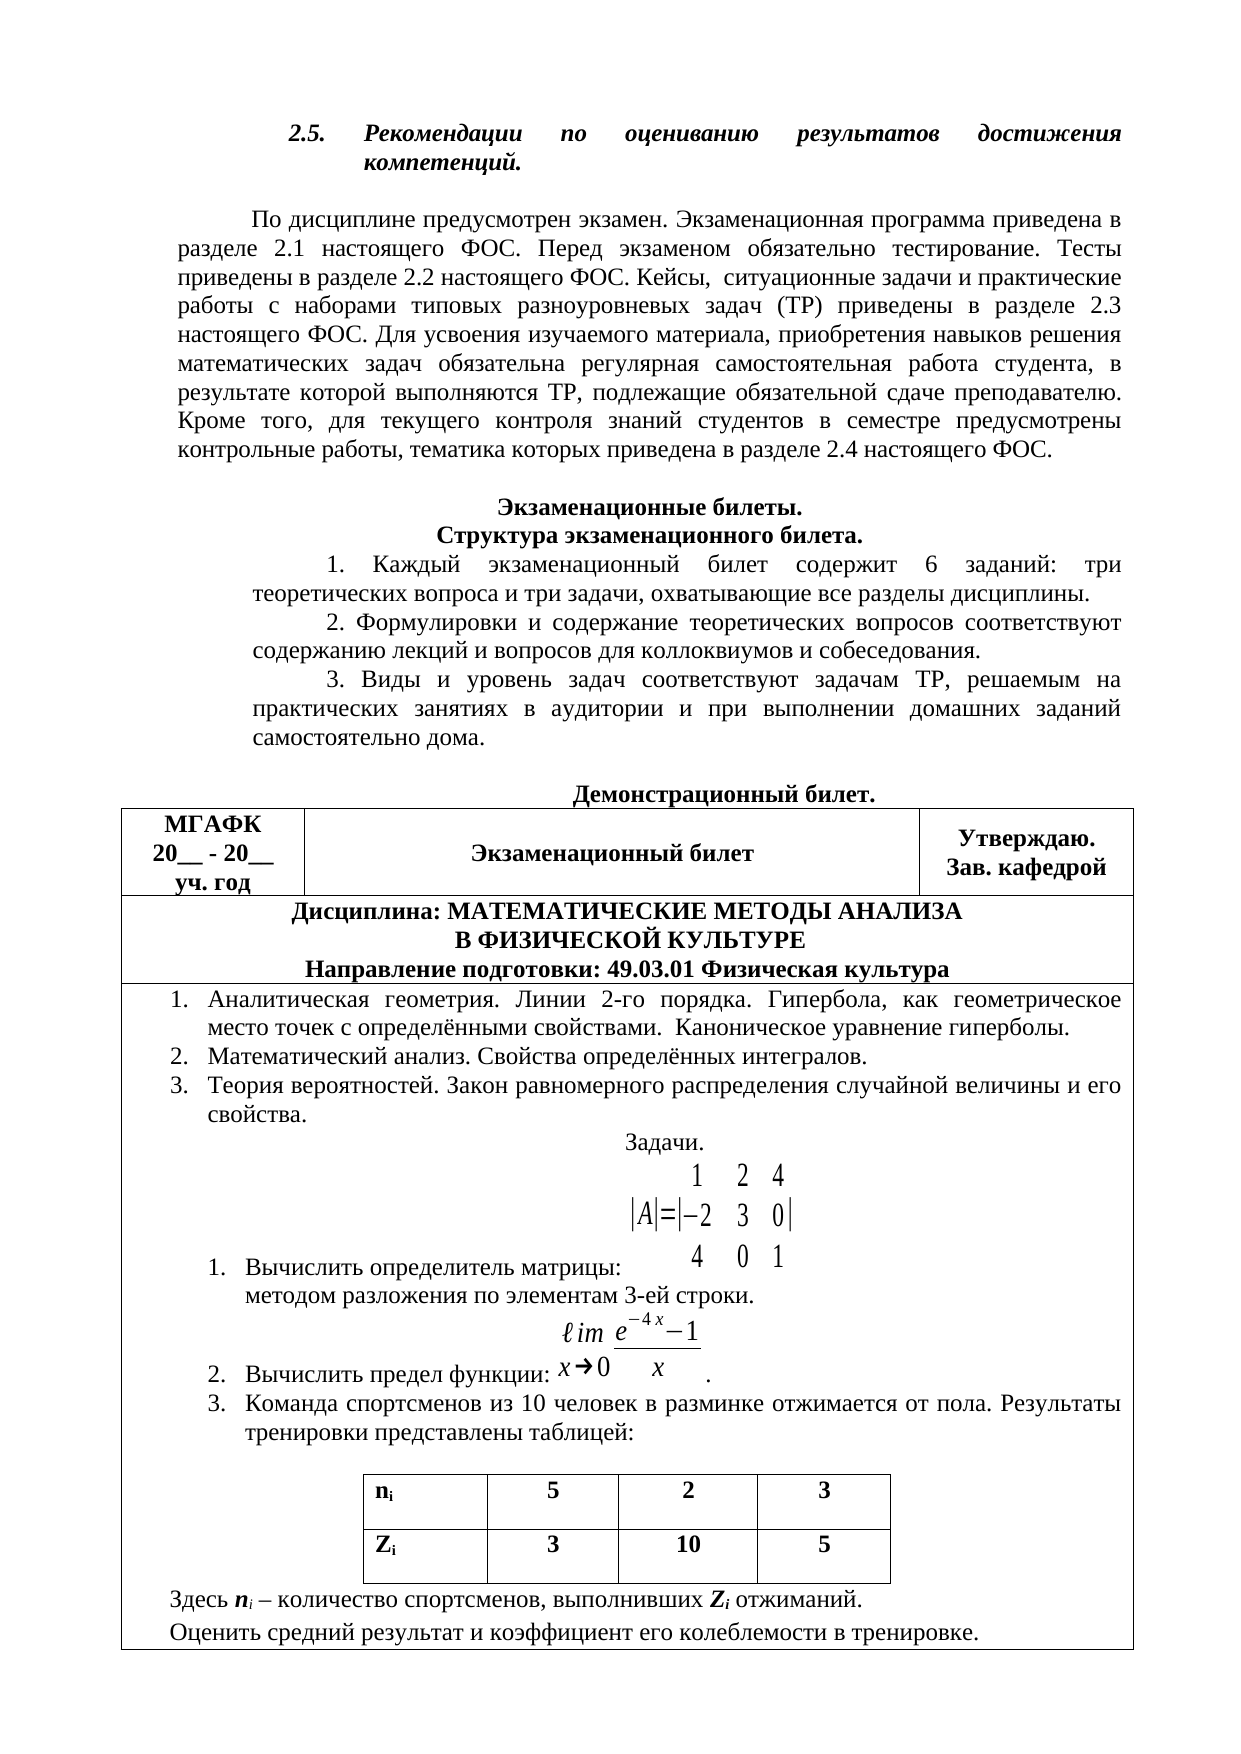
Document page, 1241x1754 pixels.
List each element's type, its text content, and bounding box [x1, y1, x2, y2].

table_header Экзаменационный билет [305, 809, 919, 895]
text Экзаменационные билеты. [177, 492, 1122, 521]
table_cell Аналитическая геометрия. Линии 2-го порядка. Гипербола, как геометрическое место точек с определёнными свойствами. Каноническое уравнение гиперболы. Математический анализ. Свойства определённых интегралов. Теория вероятностей. Закон равномерного распределения случайной величины и его свойства. Задачи. Вычислить определитель матрицы: методом разложения по элементам 3-ей строки. Вычислить предел функции: . Команда спортсменов из 10 человек в разминке отжимается от пола. Результаты тренировки представлены таблицей: Здесь ni – количество спортсменов, выполнивших Zi отжиманий. Оценить средний результат и коэффициент его колеблемости в тренировке. [122, 984, 1133, 1649]
table_cell Дисциплина: МАТЕМАТИЧЕСКИЕ МЕТОДЫ АНАЛИЗА В ФИЗИЧЕСКОЙ КУЛЬТУРЕ Направление подготовки: 49.03.01 Физическая культура [122, 896, 1133, 983]
list По дисциплине предусмотрен экзамен. Экзаменационная программа приведена в разделе 2.1 настоящего ФОС. Перед экзаменом обязательно тестирование. Тесты приведены в разделе 2.2 настоящего ФОС. Кейсы, ситуационные задачи и практические работы с наборами типовых разноуровневых задач (ТР) приведены в разделе 2.3 настоящего ФОС. Для усвоения изучаемого материала, приобретения навыков решения математических задач обязательна регулярная самостоятельная работа студента, в результате которой выполняются ТР, подлежащие обязательной сдаче преподавателю. Кроме того, для текущего контроля знаний студентов в семестре предусмотрены контрольные работы, тематика которых приведена в разделе 2.4 настоящего ФОС. [177, 204, 1122, 463]
text 1. Каждый экзаменационный билет содержит 6 заданий: три теоретических вопроса и три задачи, охватывающие все разделы дисциплины. [252, 549, 1122, 607]
text 3. Виды и уровень задач соответствуют задачам ТР, решаемым на практических занятиях в аудитории и при выполнении домашних заданий самостоятельно дома. [252, 664, 1122, 751]
text Демонстрационный билет. [252, 779, 1122, 808]
list Рекомендации по оцениванию результатов достижения компетенций. [288, 118, 1122, 176]
text Структура экзаменационного билета. [177, 521, 1122, 549]
table_header Утверждаю. Зав. кафедрой [920, 809, 1133, 895]
text 2. Формулировки и содержание теоретических вопросов соответствуют содержанию лекций и вопросов для коллоквиумов и собеседования. [252, 607, 1122, 664]
table_header МГАФК 20__ - 20__ уч. год [122, 809, 304, 895]
